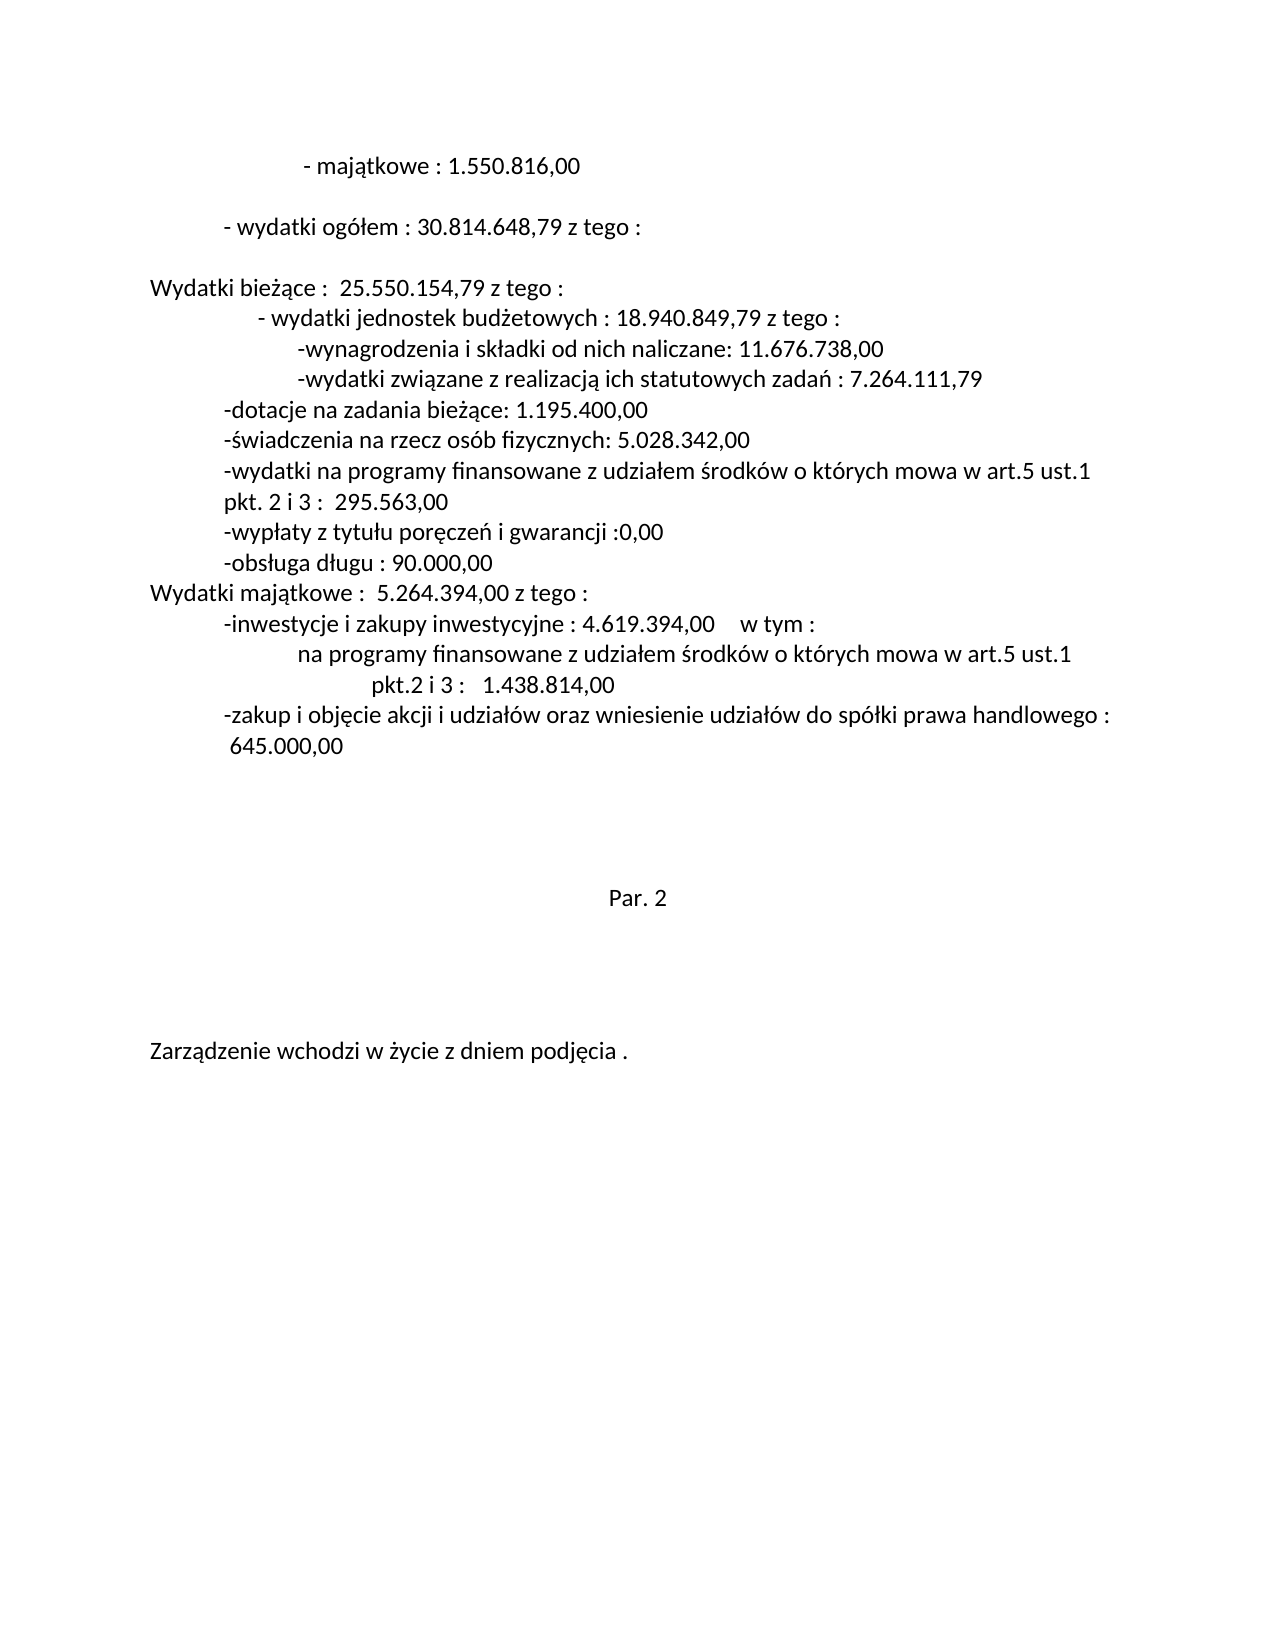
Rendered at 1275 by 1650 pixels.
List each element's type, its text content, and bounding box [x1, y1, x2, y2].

text na programy finansowane z udziałem środków o których mowa w art.5 ust.1 [150, 638, 1125, 669]
text -wypłaty z tytułu poręczeń i gwarancji :0,00 [150, 516, 1125, 547]
text Zarządzenie wchodzi w życie z dniem podjęcia . [150, 1035, 1125, 1066]
text -inwestycje i zakupy inwestycyjne : 4.619.394,00 w tym : [150, 608, 1125, 638]
text -wynagrodzenia i składki od nich naliczane: 11.676.738,00 [150, 333, 1125, 364]
text - wydatki jednostek budżetowych : 18.940.849,79 z tego : [150, 303, 1125, 333]
text -wydatki na programy finansowane z udziałem środków o których mowa w art.5 ust.1 pkt. 2 i 3 : 295.563,00 [150, 455, 1125, 516]
text 645.000,00 [150, 730, 1125, 760]
text -wydatki związane z realizacją ich statutowych zadań : 7.264.111,79 [150, 364, 1125, 394]
text - majątkowe : 1.550.816,00 [150, 150, 1125, 181]
text Wydatki bieżące : 25.550.154,79 z tego : [150, 272, 1125, 303]
text -świadczenia na rzecz osób fizycznych: 5.028.342,00 [150, 425, 1125, 455]
text pkt.2 i 3 : 1.438.814,00 [150, 669, 1125, 699]
text Par. 2 [150, 882, 1125, 913]
text -dotacje na zadania bieżące: 1.195.400,00 [150, 394, 1125, 425]
text -zakup i objęcie akcji i udziałów oraz wniesienie udziałów do spółki prawa handlowego : [150, 699, 1125, 730]
text - wydatki ogółem : 30.814.648,79 z tego : [150, 211, 1125, 242]
text Wydatki majątkowe : 5.264.394,00 z tego : [150, 577, 1125, 608]
text -obsługa długu : 90.000,00 [150, 547, 1125, 577]
